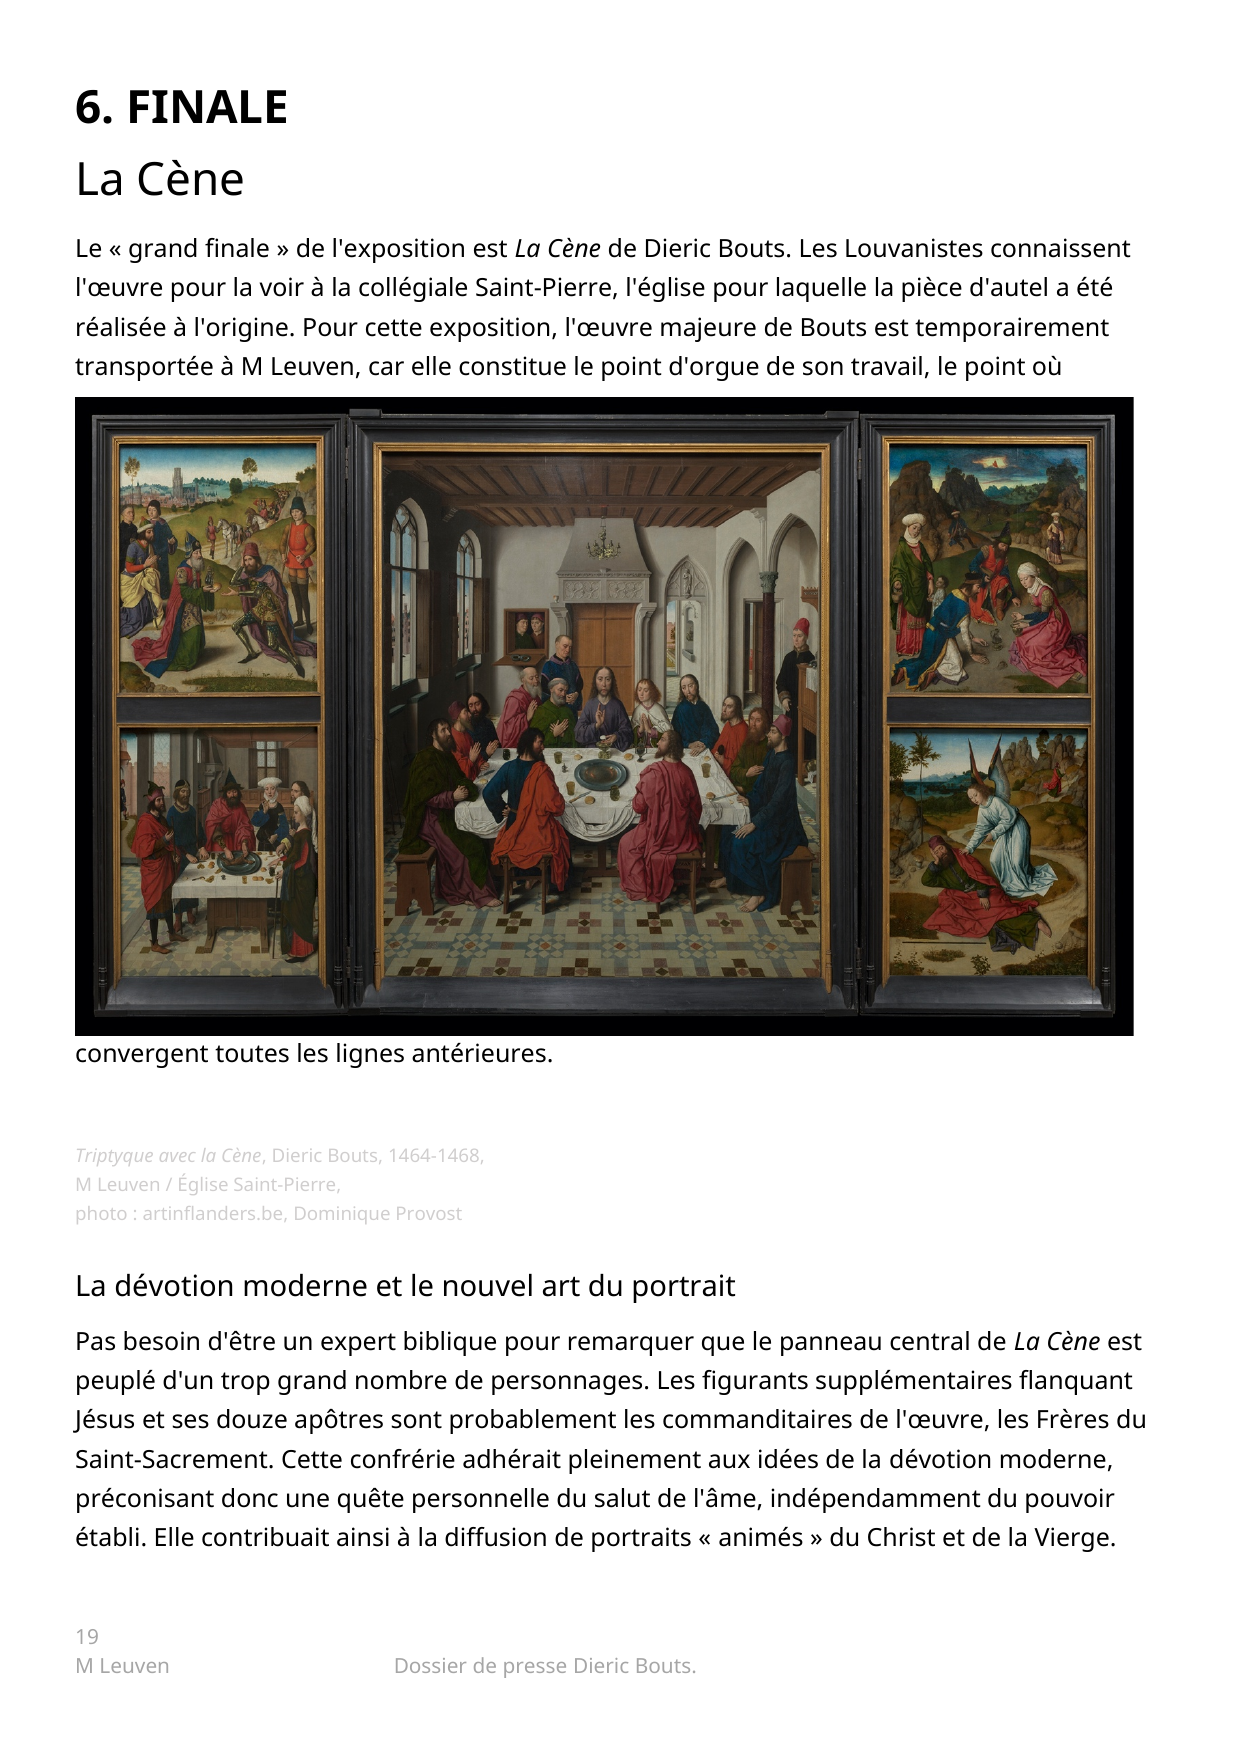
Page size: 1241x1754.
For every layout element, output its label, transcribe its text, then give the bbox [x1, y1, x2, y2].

picture [75, 397, 1134, 1036]
text La dévotion moderne et le nouvel art du portrait [75, 1266, 1165, 1305]
text 6. FINALE La Cène [75, 75, 1165, 209]
text Pas besoin d'être un expert biblique pour remarquer que le panneau central de La Cène est peuplé d'un trop grand nombre de personnages. Les figurants supplémentaires flanquant Jésus et ses douze apôtres sont probablement les commanditaires de l'œuvre, les Frères du Saint-Sacrement. Cette confrérie adhérait pleinement aux idées de la dévotion moderne, préconisant donc une quête personnelle du salut de l'âme, indépendamment du pouvoir établi. Elle contribuait ainsi à la diffusion de portraits « animés » du Christ et de la Vierge. [75, 1324, 1165, 1554]
